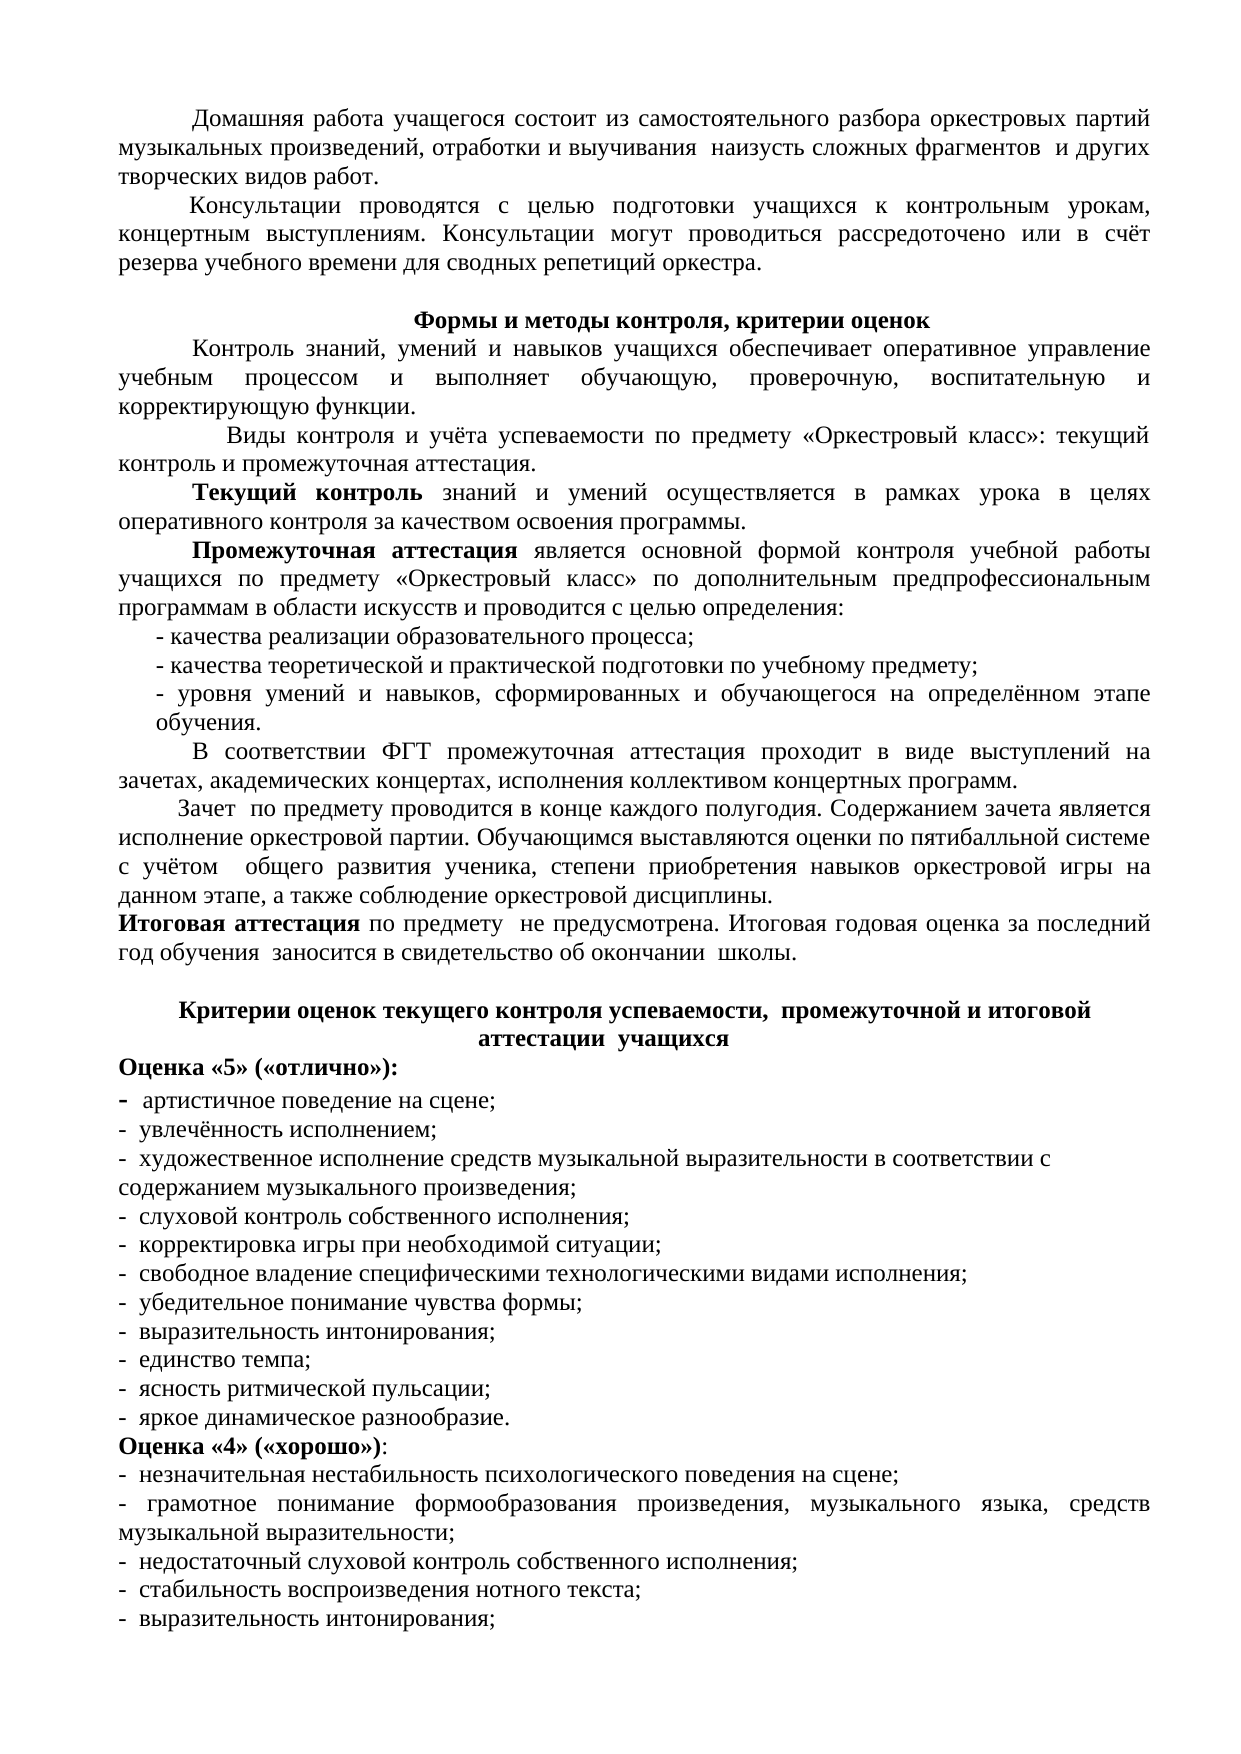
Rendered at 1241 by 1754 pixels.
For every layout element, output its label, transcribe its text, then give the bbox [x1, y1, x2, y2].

text - недостаточный слуховой контроль собственного исполнения; [118, 1546, 1152, 1574]
text - свободное владение специфическими технологическими видами исполнения; [118, 1258, 1152, 1287]
text - художественное исполнение средств музыкальной выразительности в соответствии с содержанием музыкального произведения; [118, 1143, 1152, 1201]
text - грамотное понимание формообразования произведения, музыкального языка, средств музыкальной выразительности; [118, 1488, 1152, 1546]
text Виды контроля и учёта успеваемости по предмету «Оркестровый класс»: текущий контроль и промежуточная аттестация. [118, 420, 1152, 477]
text - качества теоретической и практической подготовки по учебному предмету; [156, 650, 1152, 678]
text Оценка «5» («отлично»): [118, 1052, 1152, 1081]
text Зачет по предмету проводится в конце каждого полугодия. Содержанием зачета является исполнение оркестровой партии. Обучающимся выставляются оценки по пятибалльной системе с учётом общего развития ученика, степени приобретения навыков оркестровой игры на данном этапе, а также соблюдение оркестровой дисциплины. [118, 793, 1152, 908]
text Текущий контроль знаний и умений осуществляется в рамках урока в целях оперативного контроля за качеством освоения программы. [118, 477, 1152, 535]
text - качества реализации образовательного процесса; [156, 621, 1152, 650]
text Консультации проводятся с целью подготовки учащихся к контрольным урокам, концертным выступлениям. Консультации могут проводиться рассредоточено или в счёт резерва учебного времени для сводных репетиций оркестра. [118, 190, 1152, 276]
text - незначительная нестабильность психологического поведения на сцене; [118, 1459, 1152, 1488]
text Промежуточная аттестация является основной формой контроля учебной работы учащихся по предмету «Оркестровый класс» по дополнительным предпрофессиональным программам в области искусств и проводится с целью определения: [118, 535, 1152, 621]
text - артистичное поведение на сцене; [118, 1081, 1152, 1114]
text - единство темпа; [118, 1344, 1152, 1373]
text - стабильность воспроизведения нотного текста; [118, 1574, 1152, 1603]
text Формы и методы контроля, критерии оценок [118, 305, 1152, 333]
text Итоговая аттестация по предмету не предусмотрена. Итоговая годовая оценка за последний год обучения заносится в свидетельство об окончании школы. [118, 908, 1152, 966]
text Оценка «4» («хорошо»): [118, 1431, 1152, 1459]
text В соответствии ФГТ промежуточная аттестация проходит в виде выступлений на зачетах, академических концертах, исполнения коллективом концертных программ. [118, 736, 1152, 793]
text - корректировка игры при необходимой ситуации; [118, 1229, 1152, 1258]
text - уровня умений и навыков, сформированных и обучающегося на определённом этапе обучения. [156, 678, 1152, 736]
text Критерии оценок текущего контроля успеваемости, промежуточной и итоговой аттестации учащихся [56, 995, 1152, 1052]
text - яркое динамическое разнообразие. [118, 1402, 1152, 1431]
text - ясность ритмической пульсации; [118, 1373, 1152, 1402]
text - слуховой контроль собственного исполнения; [118, 1201, 1152, 1229]
text - увлечённость исполнением; [118, 1114, 1152, 1143]
text - убедительное понимание чувства формы; [118, 1287, 1152, 1316]
text Домашняя работа учащегося состоит из самостоятельного разбора оркестровых партий музыкальных произведений, отработки и выучивания наизусть сложных фрагментов и других творческих видов работ. [118, 103, 1152, 190]
text - выразительность интонирования; [118, 1316, 1152, 1344]
text - выразительность интонирования; [118, 1603, 1152, 1632]
text Контроль знаний, умений и навыков учащихся обеспечивает оперативное управление учебным процессом и выполняет обучающую, проверочную, воспитательную и корректирующую функции. [118, 333, 1152, 420]
